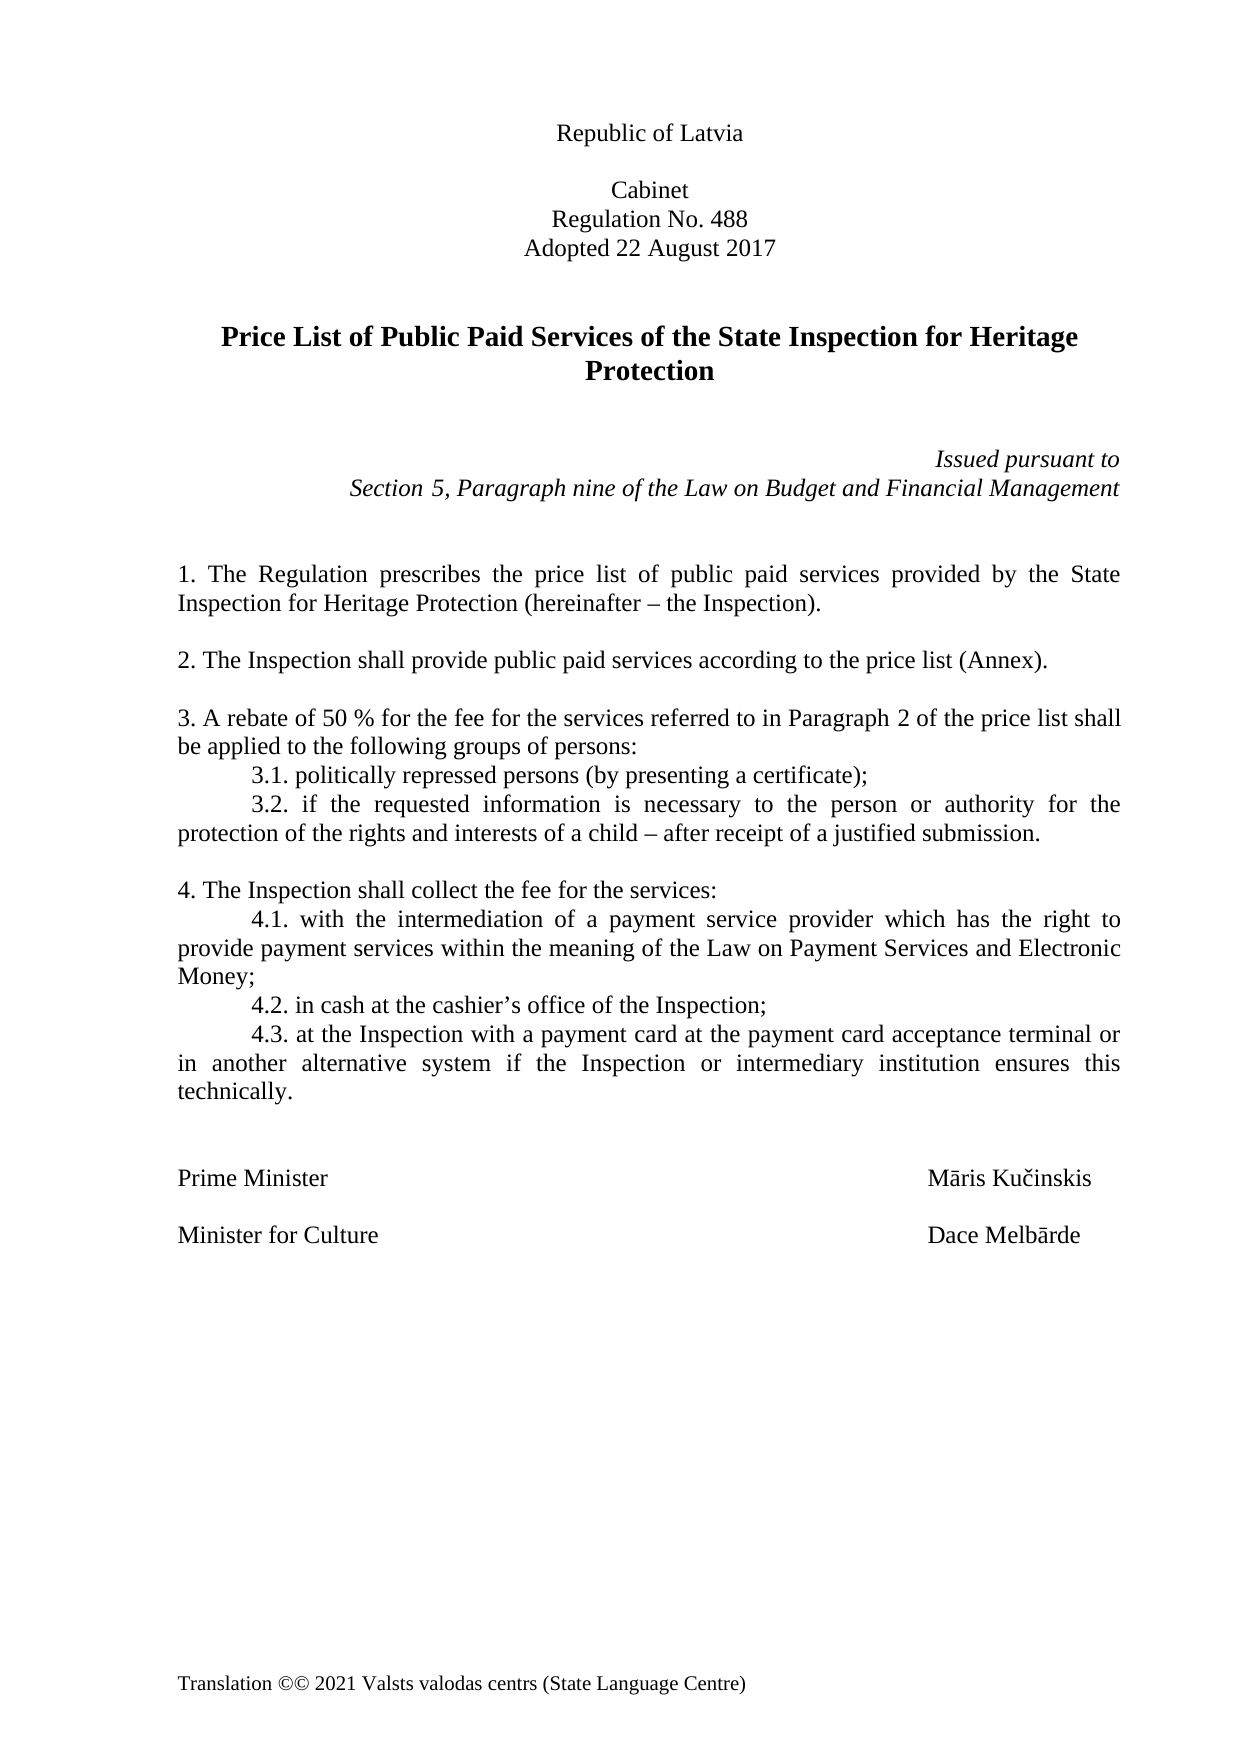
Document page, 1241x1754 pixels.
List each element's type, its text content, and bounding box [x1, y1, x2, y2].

text 4. The Inspection shall collect the fee for the services: [177, 875, 1122, 904]
text Minister for Culture Dace Melbārde [177, 1220, 1122, 1249]
text Issued pursuant to [177, 444, 1122, 473]
text Republic of Latvia [177, 118, 1122, 147]
text Prime Minister Māris Kučinskis [177, 1163, 1122, 1191]
text 4.1. with the intermediation of a payment service provider which has the right to provide payment services within the meaning of the Law on Payment Services and Electronic Money; [177, 904, 1122, 990]
text 4.3. at the Inspection with a payment card at the payment card acceptance terminal or in another alternative system if the Inspection or intermediary institution ensures this technically. [177, 1019, 1122, 1105]
text 4.2. in cash at the cashier’s office of the Inspection; [177, 990, 1122, 1019]
text Adopted 22 August 2017 [177, 233, 1122, 262]
text Cabinet [177, 176, 1122, 204]
text 2. The Inspection shall provide public paid services according to the price list (Annex). [177, 645, 1122, 674]
text Regulation No. 488 [177, 204, 1122, 233]
text 3.1. politically repressed persons (by presenting a certificate); [177, 760, 1122, 789]
text Price List of Public Paid Services of the State Inspection for Heritage Protection [177, 319, 1122, 386]
text 3.2. if the requested information is necessary to the person or authority for the protection of the rights and interests of a child – after receipt of a justified submission. [177, 789, 1122, 846]
text Section 5, Paragraph nine of the Law on Budget and Financial Management [177, 473, 1122, 501]
text 1. The Regulation prescribes the price list of public paid services provided by the State Inspection for Heritage Protection (hereinafter – the Inspection). [177, 559, 1122, 616]
text 3. A rebate of 50 % for the fee for the services referred to in Paragraph 2 of the price list shall be applied to the following groups of persons: [177, 703, 1122, 760]
